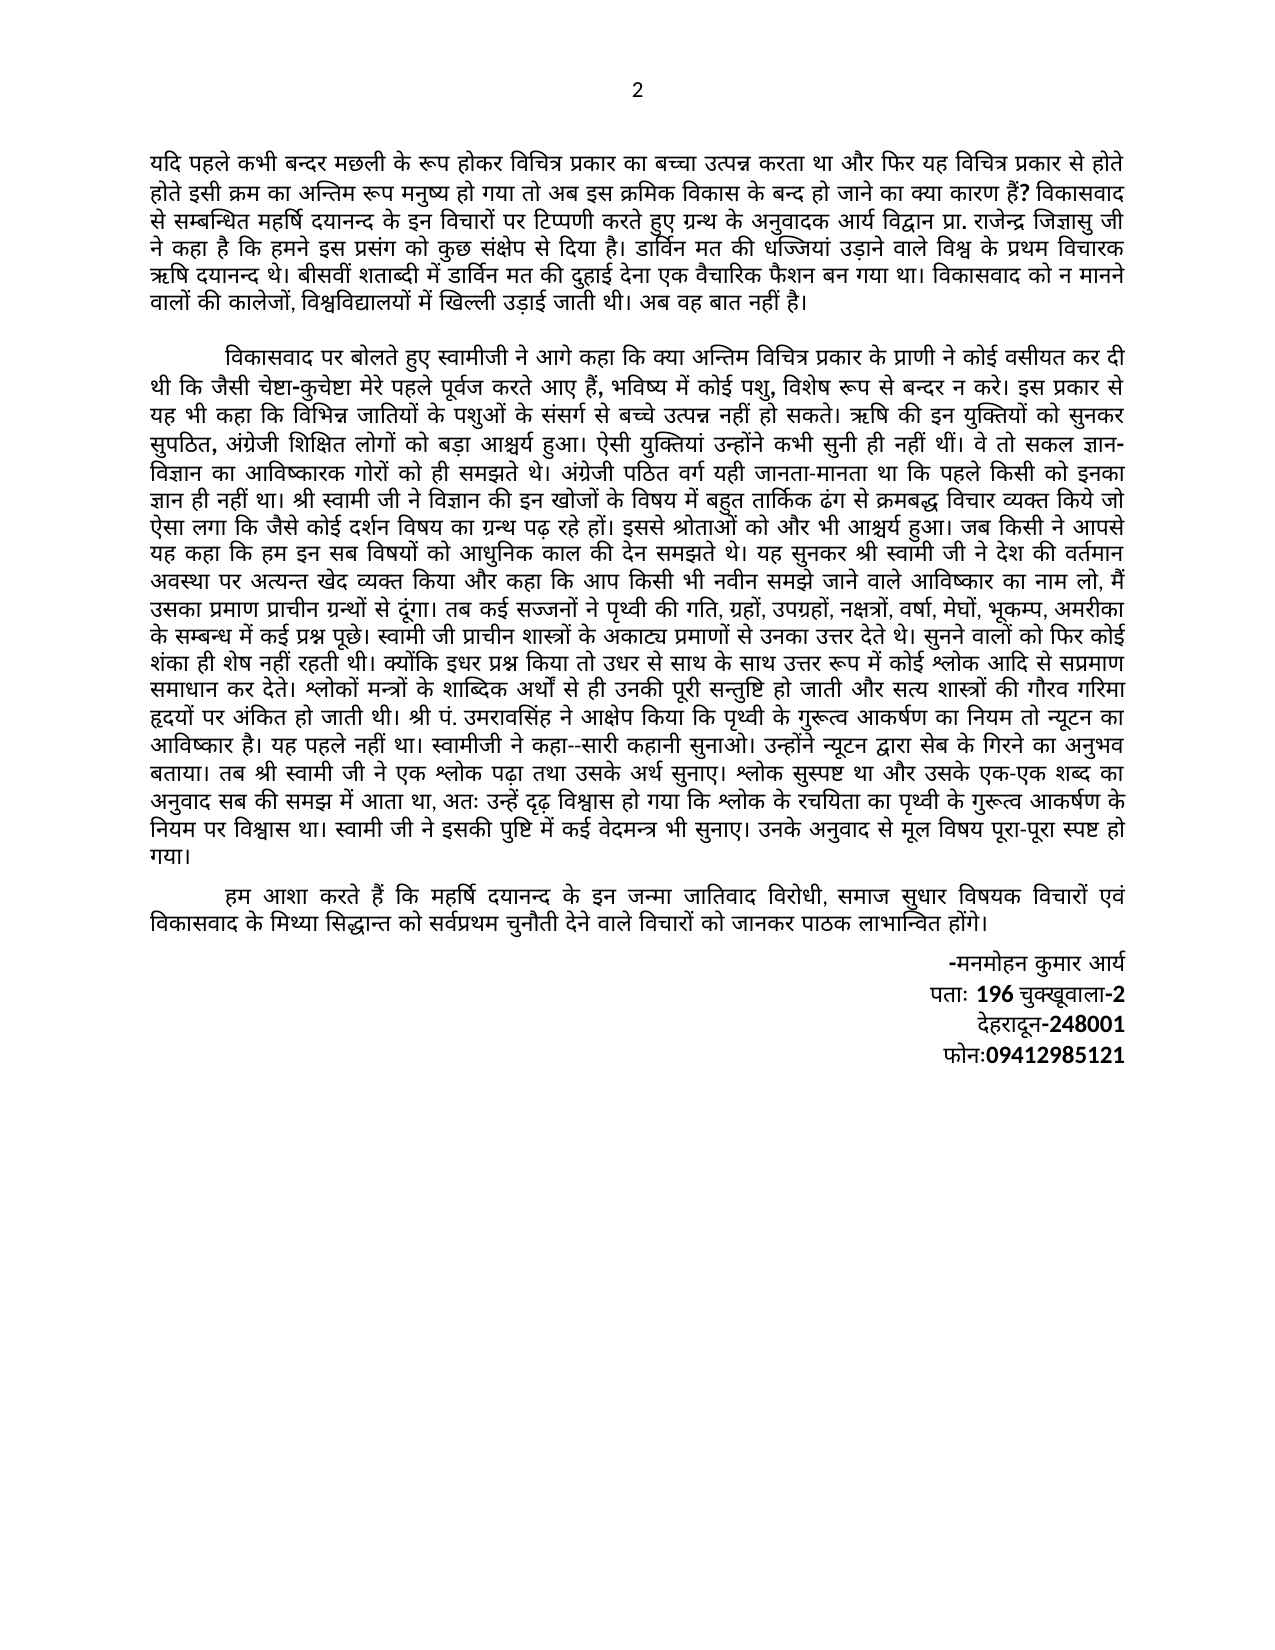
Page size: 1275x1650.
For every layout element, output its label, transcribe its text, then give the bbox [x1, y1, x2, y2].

text विकासवाद पर बोलते हुए स्वामीजी ने आगे कहा कि क्या अन्तिम विचित्र प्रकार के प्राणी ने कोई वसीयत कर दी थी कि जैसी चेष्टा-कुचेष्टा मेरे पहले पूर्वज करते आए हैं, भविष्य में कोई पशु, विशेष रूप से बन्दर न करे। इस प्रकार से यह भी कहा कि विभिन्न जातियों के पशुओं के संसर्ग से बच्चे उत्पन्न नहीं हो सकते। ऋषि की इन युक्तियों को सुनकर सुपठित, अंग्रेजी शिक्षित लोगों को बड़ा आश्चर्य हुआ। ऐसी युक्तियां उन्होंने कभी सुनी ही नहीं थीं। वे तो सकल ज्ञान-विज्ञान का आविष्कारक गोरों को ही समझते थे। अंग्रेजी पठित वर्ग यही जानता-मानता था कि पहले किसी को इनका ज्ञान ही नहीं था। श्री स्वामी जी ने विज्ञान की इन खोजों के विषय में बहुत तार्किक ढंग से क्रमबद्ध विचार व्यक्त किये जो ऐसा लगा कि जैसे कोई दर्शन विषय का ग्रन्थ पढ़ रहे हों। इससे श्रोताओं को और भी आश्चर्य हुआ। जब किसी ने आपसे यह कहा कि हम इन सब विषयों को आधुनिक काल की देन समझते थे। यह सुनकर श्री स्वामी जी ने देश की वर्तमान अवस्था पर अत्यन्त खेद व्यक्त किया और कहा कि आप किसी भी नवीन समझे जाने वाले आविष्कार का नाम लो, मैं उसका प्रमाण प्राचीन ग्रन्थों से दूंगा। तब कई सज्जनों ने पृथ्वी की गति, ग्रहों, उपग्रहों, नक्षत्रों, वर्षा, मेघों, भूकम्प, अमरीका के सम्बन्ध में कई प्रश्न पूछे। स्वामी जी प्राचीन शास्त्रों के अकाट्य प्रमाणों से उनका उत्तर देते थे। सुनने वालों को फिर कोई शंका ही शेष नहीं रहती थी। क्योंकि इधर प्रश्न किया तो उधर से साथ के साथ उत्तर रूप में कोई श्लोक आदि से सप्रमाण समाधान कर देते। श्लोकों मन्त्रों के शाब्दिक अर्थों से ही उनकी पूरी सन्तुष्टि हो जाती और सत्य शास्त्रों की गौरव गरिमा हृदयों पर अंकित हो जाती थी। श्री पं. उमरावसिंह ने आक्षेप किया कि पृथ्वी के गुरूत्व आकर्षण का नियम तो न्यूटन का आविष्कार है। यह पहले नहीं था। स्वामीजी ने कहा--सारी कहानी सुनाओ। उन्होंने न्यूटन द्वारा सेब के गिरने का अनुभव बताया। तब श्री स्वामी जी ने एक श्लोक पढ़ा तथा उसके अर्थ सुनाए। श्लोक सुस्पष्ट था और उसके एक-एक शब्द का अनुवाद सब की समझ में आता था, अतः उन्हें दृढ़ विश्वास हो गया कि श्लोक के रचयिता का पृथ्वी के गुरूत्व आकर्षण के नियम पर विश्वास था। स्वामी जी ने इसकी पुष्टि में कई वेदमन्त्र भी सुनाए। उनके अनुवाद से मूल विषय पूरा-पूरा स्पष्ट हो गया। [150, 344, 1125, 870]
text -मनमोहन कुमार आर्य [150, 947, 1125, 978]
text देहरादून-248001 [150, 1008, 1125, 1039]
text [150, 150, 1125, 317]
text हम आशा करते हैं कि महर्षि दयानन्द के इन जन्मा जातिवाद विरोधी, समाज सुधार विषयक विचारों एवं विकासवाद के मिथ्या सिद्धान्त को सर्वप्रथम चुनौती देने वाले विचारों को जानकर पाठक लाभान्वित होंगे। [150, 882, 1125, 937]
text पताः 196 चुक्खूवाला-2 [150, 978, 1125, 1008]
text फोनः09412985121 [150, 1039, 1125, 1069]
